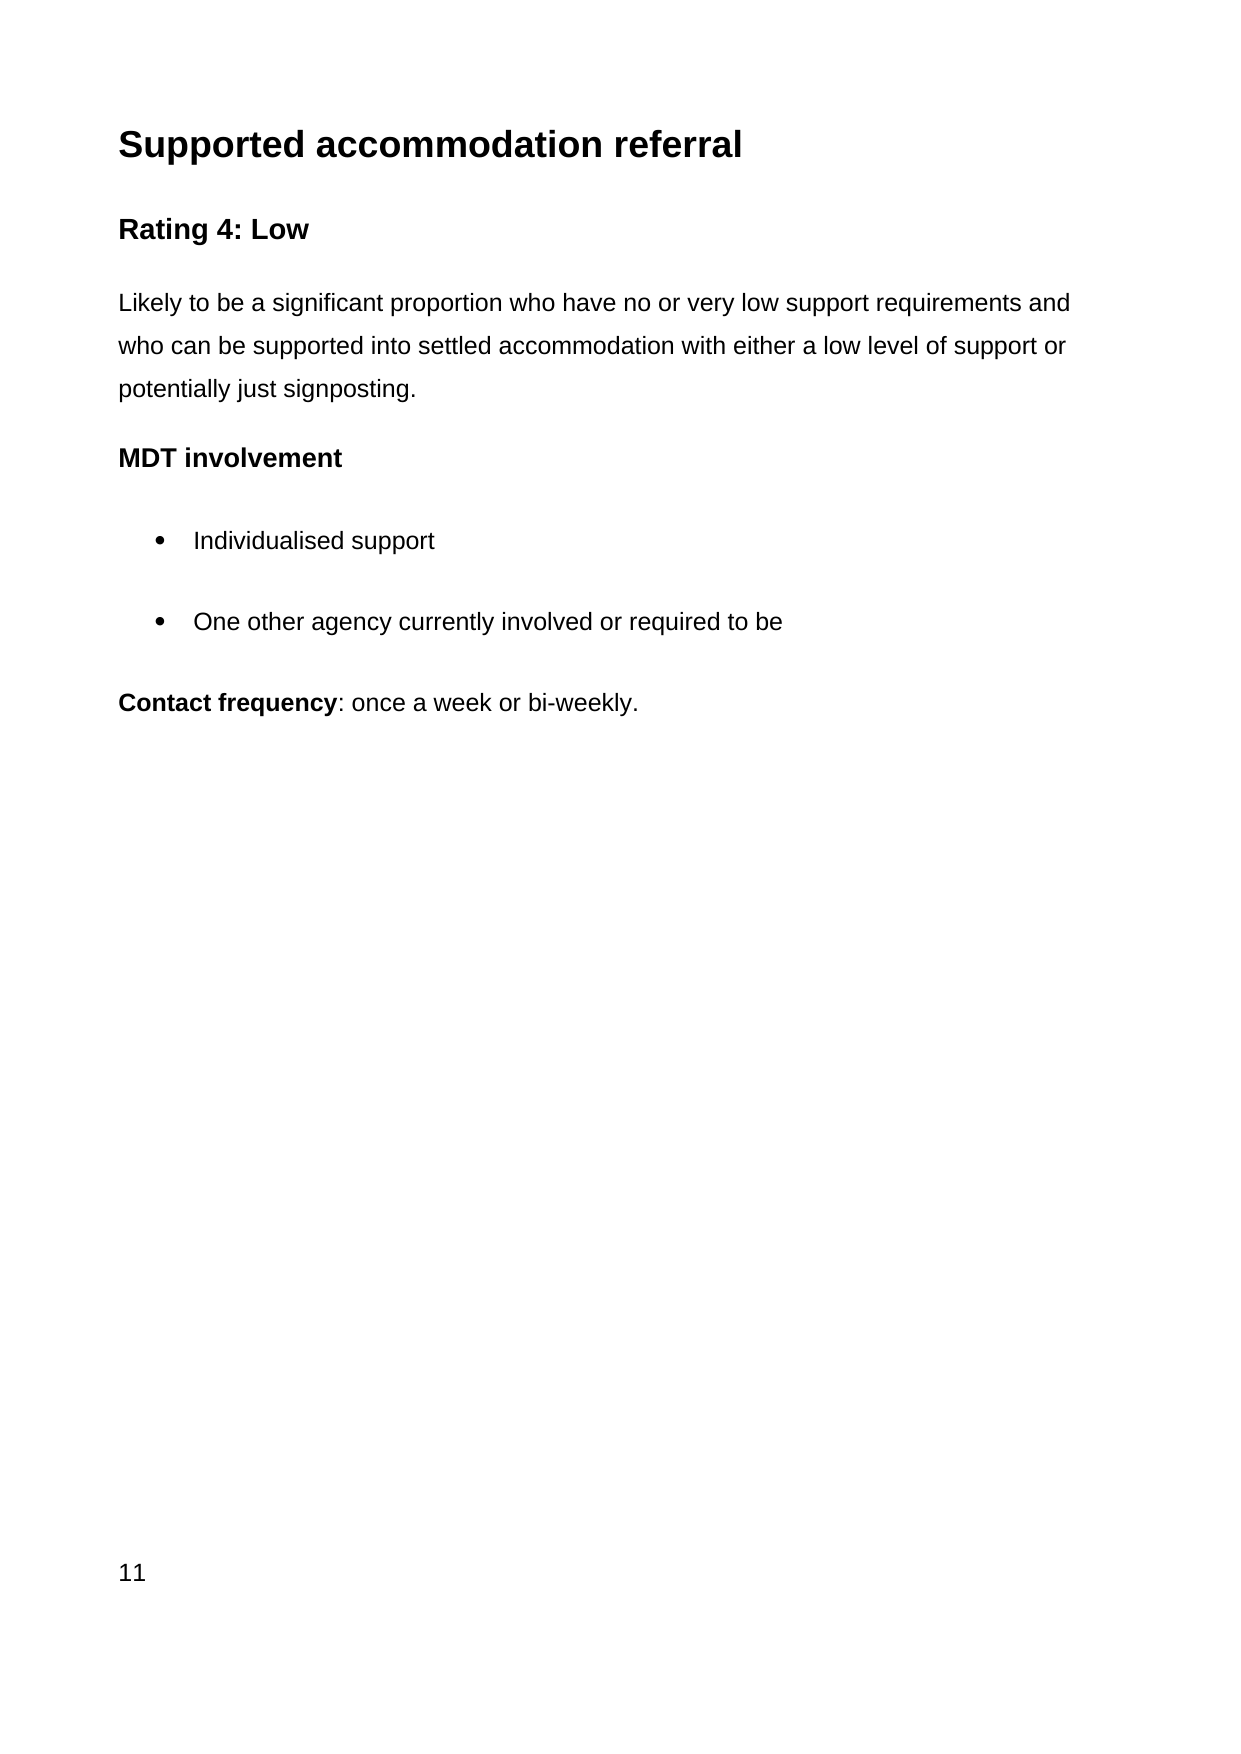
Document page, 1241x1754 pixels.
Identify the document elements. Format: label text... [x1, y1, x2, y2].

list Individualised support [156, 526, 1122, 555]
text Contact frequency: once a week or bi-weekly. [118, 688, 1122, 716]
subtitle Rating 4: Low [118, 212, 1122, 246]
text Likely to be a significant proportion who have no or very low support requirements and who can be supported into settled accommodation with either a low level of support or potentially just signposting. [118, 287, 1122, 402]
subtitle MDT involvement [118, 442, 1122, 473]
list One other agency currently involved or required to be [156, 607, 1122, 636]
